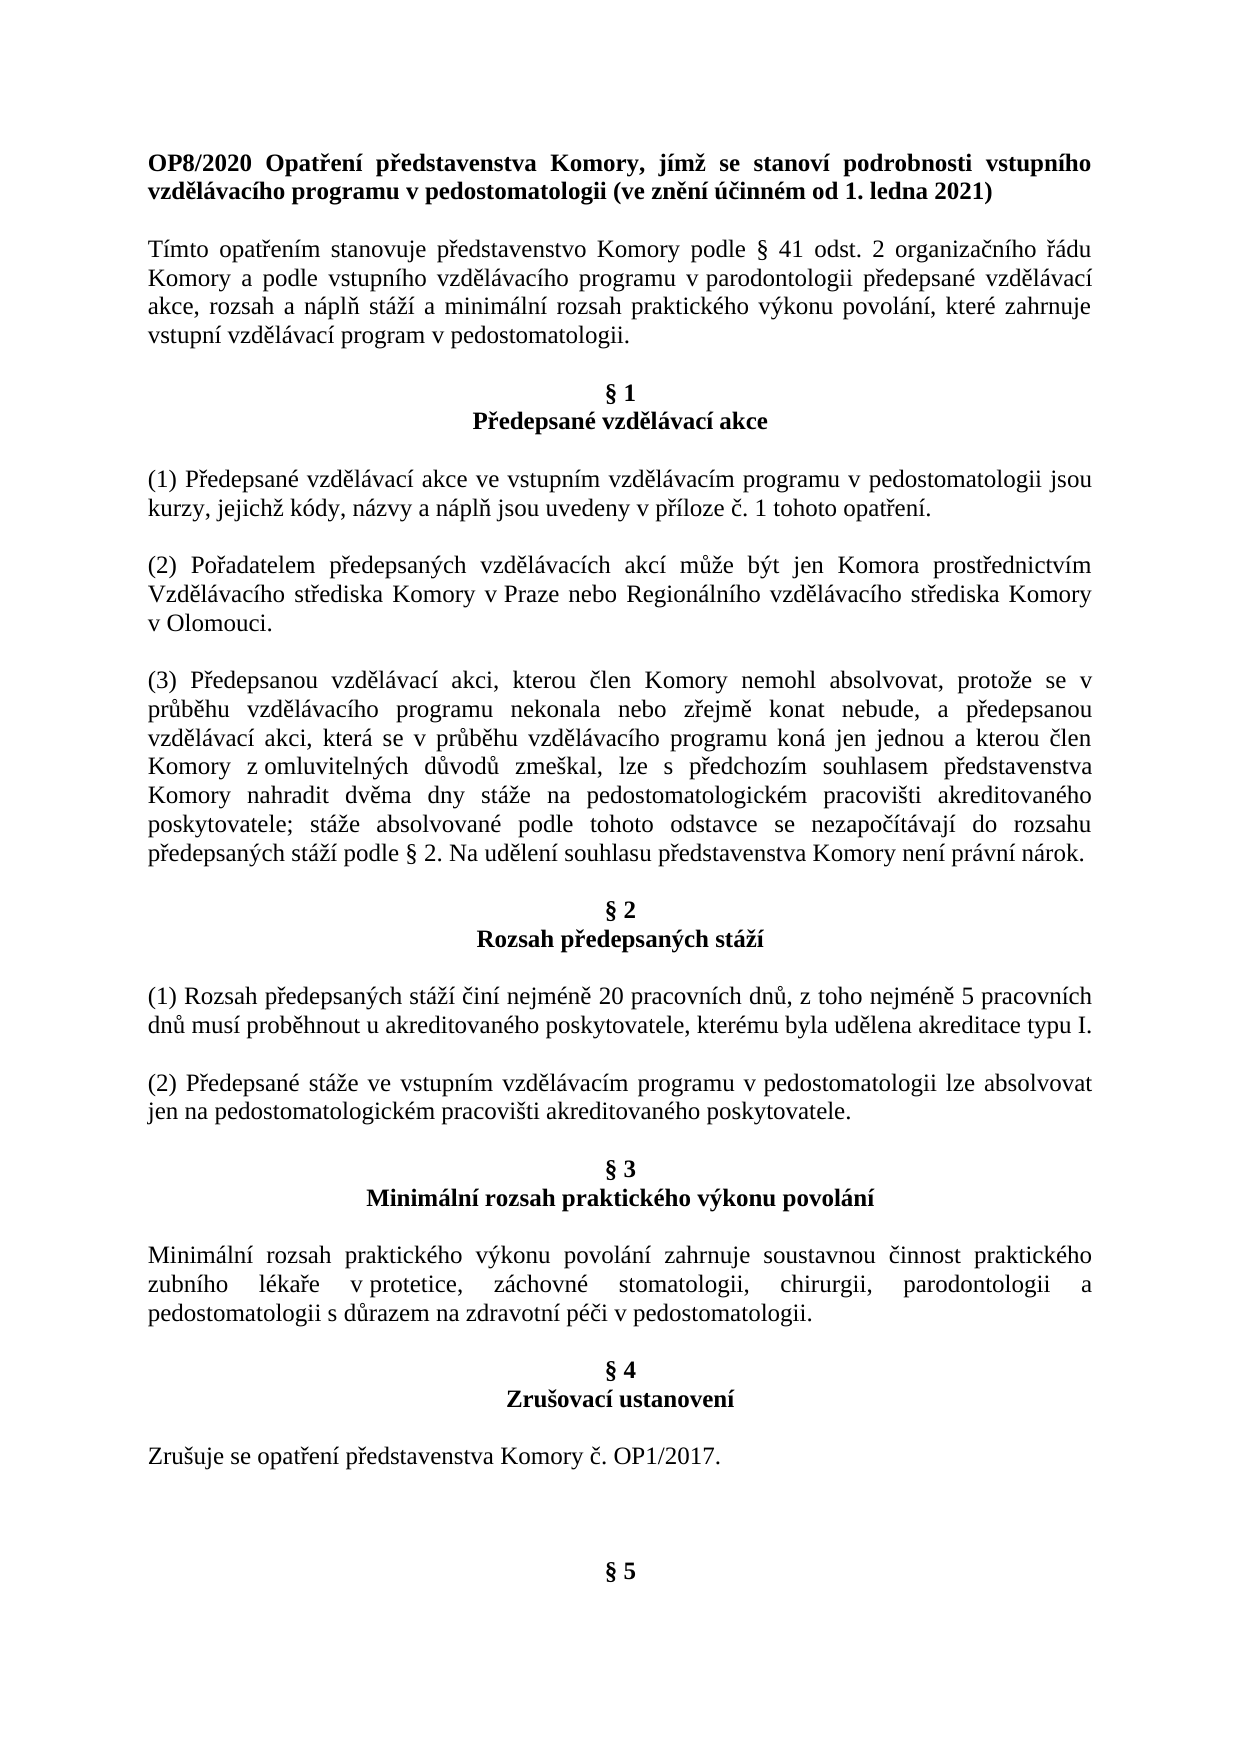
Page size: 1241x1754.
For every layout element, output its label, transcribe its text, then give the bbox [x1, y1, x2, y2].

text Předepsané vzdělávací akce [148, 406, 1093, 435]
text (1) Rozsah předepsaných stáží činí nejméně 20 pracovních dnů, z toho nejméně 5 pracovních dnů musí proběhnout u akreditovaného poskytovatele, kterému byla udělena akreditace typu I. [148, 981, 1093, 1039]
text Zrušuje se opatření představenstva Komory č. OP1/2017. [148, 1441, 1093, 1470]
text Zrušovací ustanovení [148, 1384, 1093, 1413]
text (2) Pořadatelem předepsaných vzdělávacích akcí může být jen Komora prostřednictvím Vzdělávacího střediska Komory v Praze nebo Regionálního vzdělávacího střediska Komory v Olomouci. [148, 550, 1093, 636]
text Minimální rozsah praktického výkonu povolání [148, 1183, 1093, 1211]
text § 3 [148, 1154, 1093, 1183]
text Minimální rozsah praktického výkonu povolání zahrnuje soustavnou činnost praktického zubního lékaře v protetice, záchovné stomatologii, chirurgii, parodontologii a pedostomatologii s důrazem na zdravotní péči v pedostomatologii. [148, 1240, 1093, 1326]
text § 2 [148, 895, 1093, 924]
text § 5 [148, 1556, 1093, 1585]
text § 1 [148, 378, 1093, 406]
text (2) Předepsané stáže ve vstupním vzdělávacím programu v pedostomatologii lze absolvovat jen na pedostomatologickém pracovišti akreditovaného poskytovatele. [148, 1068, 1093, 1125]
text Rozsah předepsaných stáží [148, 924, 1093, 953]
text OP8/2020 Opatření představenstva Komory, jímž se stanoví podrobnosti vstupního vzdělávacího programu v pedostomatologii (ve znění účinném od 1. ledna 2021) [148, 148, 1093, 205]
text Tímto opatřením stanovuje představenstvo Komory podle § 41 odst. 2 organizačního řádu Komory a podle vstupního vzdělávacího programu v parodontologii předepsané vzdělávací akce, rozsah a náplň stáží a minimální rozsah praktického výkonu povolání, které zahrnuje vstupní vzdělávací program v pedostomatologii. [148, 234, 1093, 349]
text (3) Předepsanou vzdělávací akci, kterou člen Komory nemohl absolvovat, protože se v průběhu vzdělávacího programu nekonala nebo zřejmě konat nebude, a předepsanou vzdělávací akci, která se v průběhu vzdělávacího programu koná jen jednou a kterou člen Komory z omluvitelných důvodů zmeškal, lze s předchozím souhlasem představenstva Komory nahradit dvěma dny stáže na pedostomatologickém pracovišti akreditovaného poskytovatele; stáže absolvované podle tohoto odstavce se nezapočítávají do rozsahu předepsaných stáží podle § 2. Na udělení souhlasu představenstva Komory není právní nárok. [148, 665, 1093, 866]
text § 4 [148, 1355, 1093, 1384]
text (1) Předepsané vzdělávací akce ve vstupním vzdělávacím programu v pedostomatologii jsou kurzy, jejichž kódy, názvy a náplň jsou uvedeny v příloze č. 1 tohoto opatření. [148, 464, 1093, 521]
